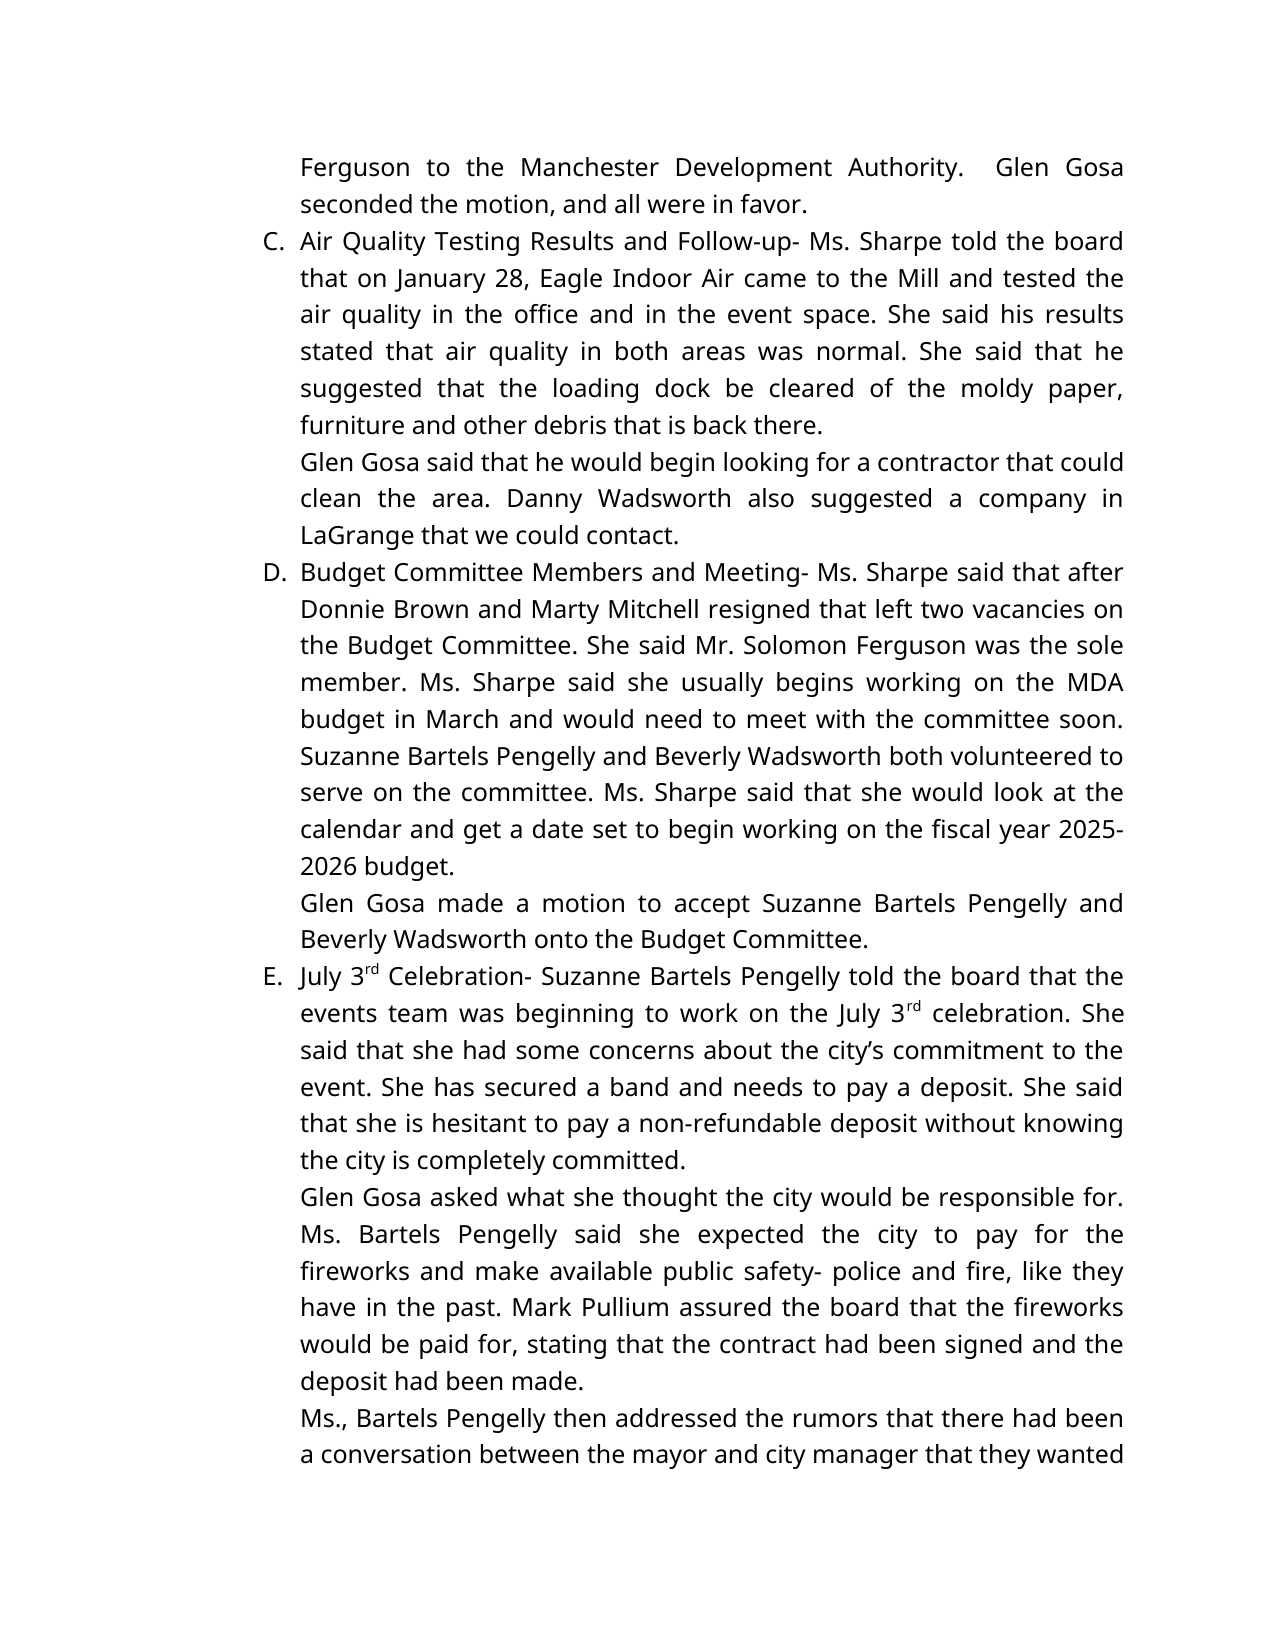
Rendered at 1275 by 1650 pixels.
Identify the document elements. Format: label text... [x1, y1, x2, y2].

list Budget Committee Members and Meeting- Ms. Sharpe said that after Donnie Brown and Marty Mitchell resigned that left two vacancies on the Budget Committee. She said Mr. Solomon Ferguson was the sole member. Ms. Sharpe said she usually begins working on the MDA budget in March and would need to meet with the committee soon. Suzanne Bartels Pengelly and Beverly Wadsworth both volunteered to serve on the committee. Ms. Sharpe said that she would look at the calendar and get a date set to begin working on the fiscal year 2025-2026 budget. [262, 554, 1125, 883]
list Glen Gosa asked what she thought the city would be responsible for. Ms. Bartels Pengelly said she expected the city to pay for the fireworks and make available public safety- police and fire, like they have in the past. Mark Pullium assured the board that the fireworks would be paid for, stating that the contract had been signed and the deposit had been made. [300, 1179, 1125, 1397]
list Glen Gosa made a motion to accept Suzanne Bartels Pengelly and Beverly Wadsworth onto the Budget Committee. [300, 885, 1125, 956]
list Air Quality Testing Results and Follow-up- Ms. Sharpe told the board that on January 28, Eagle Indoor Air came to the Mill and tested the air quality in the office and in the event space. She said his results stated that air quality in both areas was normal. She said that he suggested that the loading dock be cleared of the moldy paper, furniture and other debris that is back there. [262, 223, 1125, 441]
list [300, 150, 1125, 221]
list Glen Gosa said that he would begin looking for a contractor that could clean the area. Danny Wadsworth also suggested a company in LaGrange that we could contact. [300, 444, 1125, 552]
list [300, 1400, 1125, 1471]
list July 3rd Celebration- Suzanne Bartels Pengelly told the board that the events team was beginning to work on the July 3rd celebration. She said that she had some concerns about the city’s commitment to the event. She has secured a band and needs to pay a deposit. She said that she is hesitant to pay a non-refundable deposit without knowing the city is completely committed. [262, 959, 1125, 1177]
